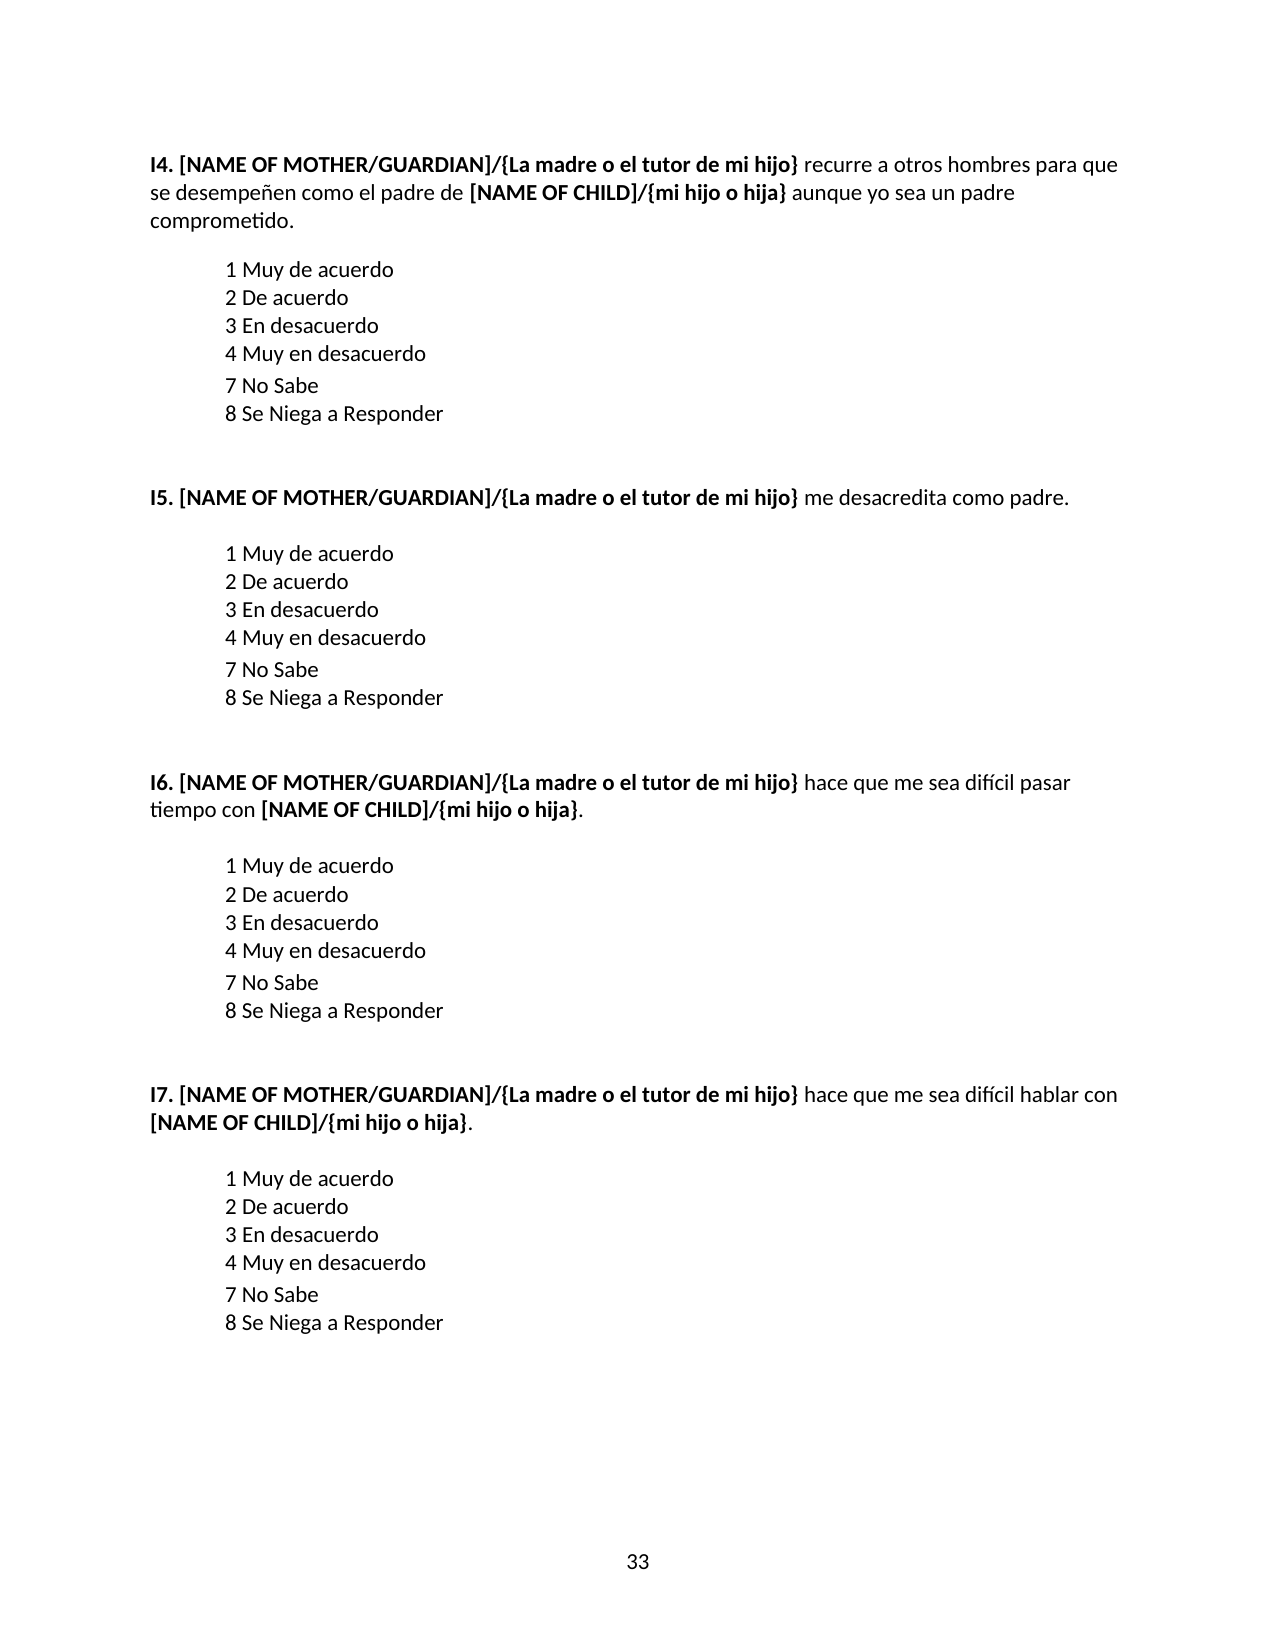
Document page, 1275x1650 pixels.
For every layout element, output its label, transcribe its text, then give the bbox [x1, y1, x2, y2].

text 1 Muy de acuerdo [150, 1164, 1125, 1192]
text 8 Se Niega a Responder [150, 996, 1125, 1024]
text 4 Muy en desacuerdo [150, 936, 1125, 964]
text 7 No Sabe [150, 968, 1125, 996]
text 3 En desacuerdo [150, 311, 1125, 339]
text I5. [NAME OF MOTHER/GUARDIAN]/{La madre o el tutor de mi hijo} me desacredita como padre. [150, 483, 1125, 511]
text 3 En desacuerdo [150, 1220, 1125, 1248]
text I6. [NAME OF MOTHER/GUARDIAN]/{La madre o el tutor de mi hijo} hace que me sea difícil pasar tiempo con [NAME OF CHILD]/{mi hijo o hija}. [150, 768, 1125, 824]
text 7 No Sabe [150, 656, 1125, 683]
text 8 Se Niega a Responder [150, 683, 1125, 712]
text 7 No Sabe [150, 371, 1125, 399]
text I4. [NAME OF MOTHER/GUARDIAN]/{La madre o el tutor de mi hijo} recurre a otros hombres para que se desempeñen como el padre de [NAME OF CHILD]/{mi hijo o hija} aunque yo sea un padre comprometido. [150, 150, 1125, 234]
text 1 Muy de acuerdo [150, 539, 1125, 567]
text 1 Muy de acuerdo [150, 255, 1125, 283]
text 4 Muy en desacuerdo [150, 623, 1125, 651]
text 2 De acuerdo [150, 567, 1125, 595]
text 8 Se Niega a Responder [150, 1308, 1125, 1336]
text 3 En desacuerdo [150, 595, 1125, 623]
text 4 Muy en desacuerdo [150, 339, 1125, 367]
text 3 En desacuerdo [150, 908, 1125, 936]
text 2 De acuerdo [150, 880, 1125, 908]
text 7 No Sabe [150, 1280, 1125, 1308]
text 4 Muy en desacuerdo [150, 1248, 1125, 1276]
text 1 Muy de acuerdo [150, 852, 1125, 880]
text 8 Se Niega a Responder [150, 399, 1125, 427]
text 2 De acuerdo [150, 283, 1125, 311]
text 2 De acuerdo [150, 1192, 1125, 1220]
text I7. [NAME OF MOTHER/GUARDIAN]/{La madre o el tutor de mi hijo} hace que me sea difícil hablar con [NAME OF CHILD]/{mi hijo o hija}. [150, 1080, 1125, 1136]
